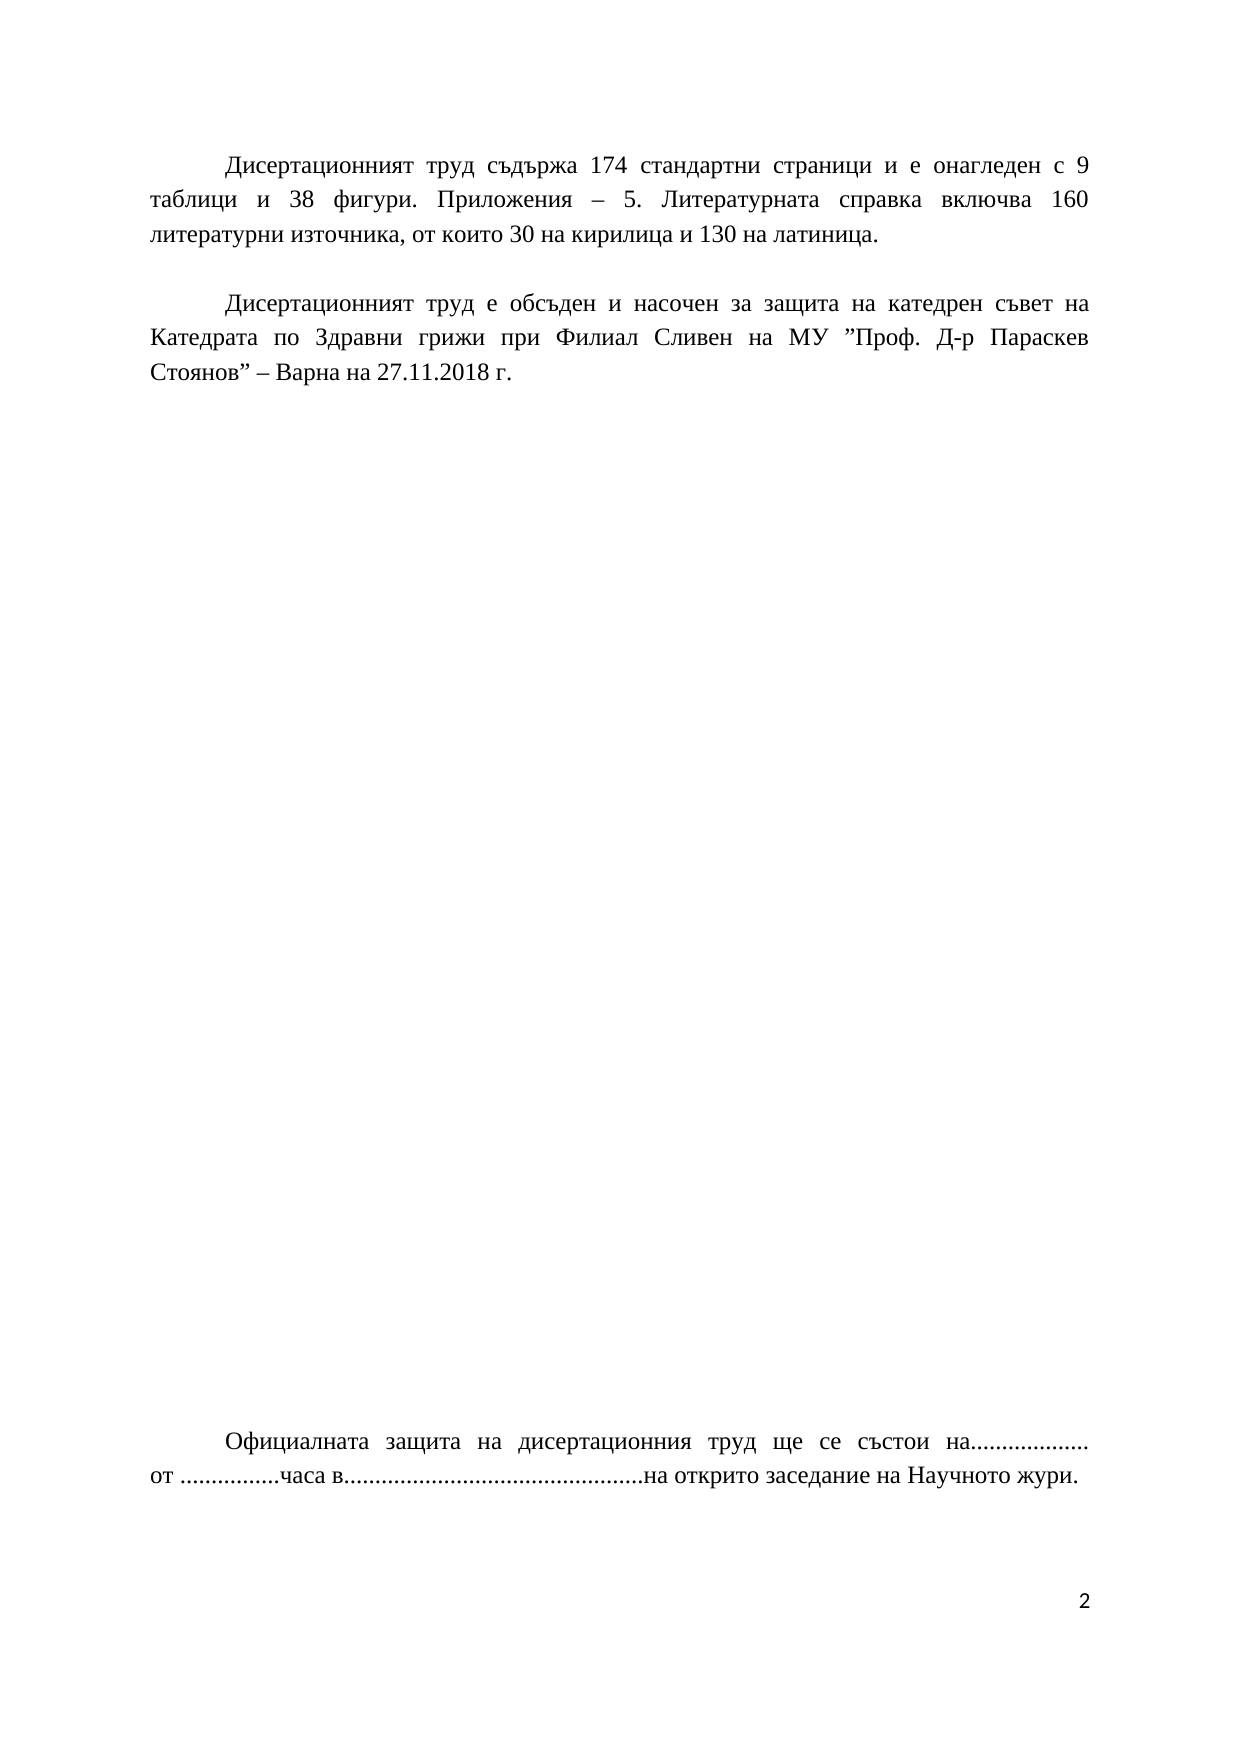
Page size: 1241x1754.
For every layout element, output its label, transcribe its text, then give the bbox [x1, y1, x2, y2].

text Официалната защита на дисертационния труд ще се състои на................... от ................часа в................................................на открито заседание на Научното жури. [150, 1426, 1090, 1489]
text Дисертационният труд съдържа 174 стандартни страници и е онагледен с 9 таблици и 38 фигури. Приложения – 5. Литературната справка включва 160 литературни източника, от които 30 на кирилица и 130 на латиница. [150, 150, 1090, 248]
text Дисертационният труд е обсъден и насочен за защита на катедрен съвет на Катедрата по Здравни грижи при Филиал Сливен на МУ ”Проф. Д-р Параскев Стоянов” – Варна на 27.11.2018 г. [150, 288, 1090, 386]
